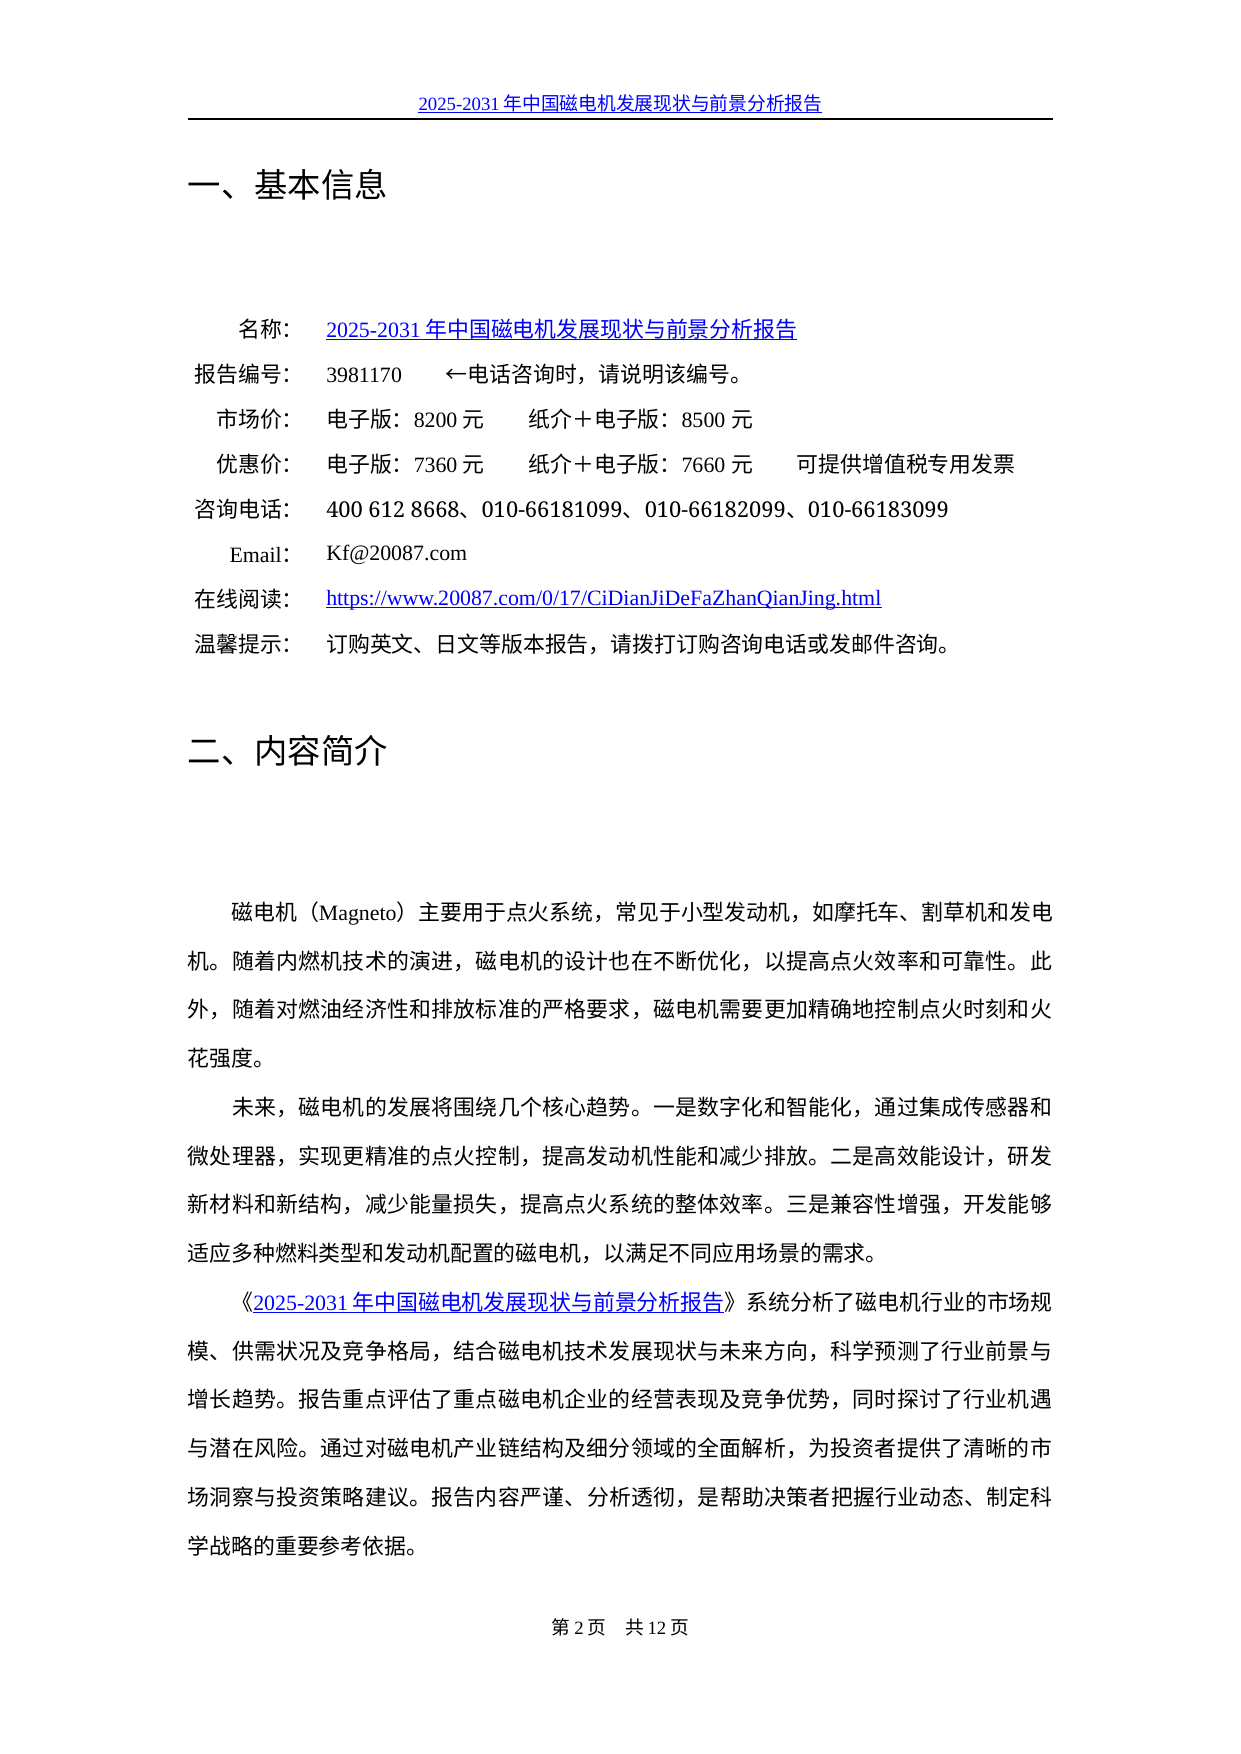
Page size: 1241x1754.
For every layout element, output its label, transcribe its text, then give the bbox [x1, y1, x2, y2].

table_header 2025-2031年中国磁电机发展现状与前景分析报告 [315, 312, 1073, 357]
table_header 名称： [167, 312, 315, 357]
table_cell 3981170 ←电话咨询时，请说明该编号。 [315, 357, 1073, 402]
table_cell 400 612 8668、010-66181099、010-66182099、010-66183099 [315, 492, 1073, 537]
table_cell Kf@20087.com [315, 537, 1073, 582]
title 一、基本信息 [187, 150, 1053, 215]
table_cell 咨询电话： [167, 492, 315, 537]
table_cell [315, 582, 1073, 627]
table_cell 市场价： [167, 402, 315, 447]
title 二、内容简介 [187, 717, 1053, 782]
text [187, 894, 1053, 1561]
table_cell Email： [167, 537, 315, 582]
table_cell 报告编号： [167, 357, 315, 402]
table_cell 优惠价： [167, 447, 315, 492]
table_cell 电子版：7360 元 纸介＋电子版：7660 元 可提供增值税专用发票 [315, 447, 1073, 492]
table_cell 在线阅读： [167, 582, 315, 627]
table_cell 电子版：8200 元 纸介＋电子版：8500 元 [315, 402, 1073, 447]
table_cell 温馨提示： [167, 627, 315, 672]
table_cell 订购英文、日文等版本报告，请拨打订购咨询电话或发邮件咨询。 [315, 627, 1073, 672]
